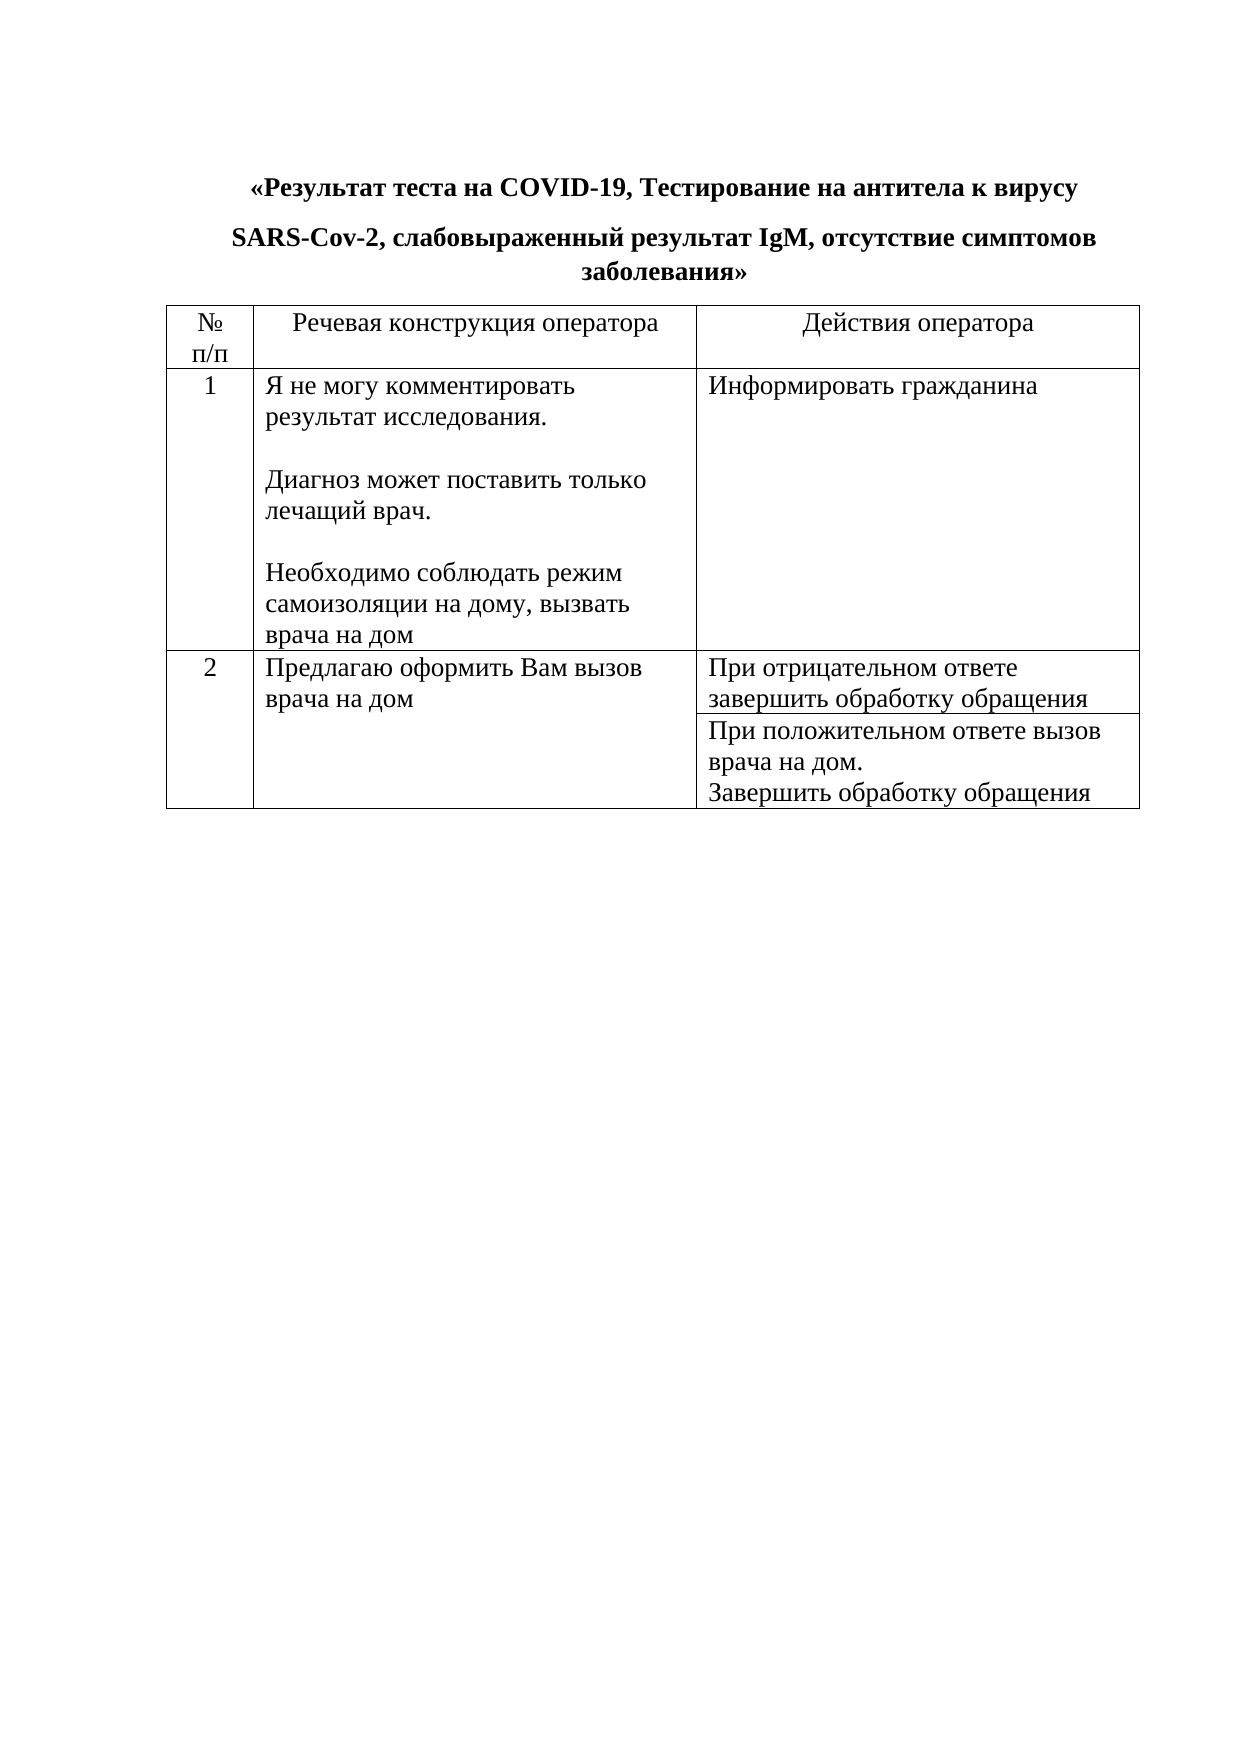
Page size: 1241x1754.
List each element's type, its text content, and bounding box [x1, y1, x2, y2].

table_header Речевая конструкция оператора [254, 306, 696, 368]
table_cell Предлагаю оформить Вам вызов врача на дом [254, 651, 696, 807]
text SARS-Cov-2, слабовыраженный результат IgM, отсутствие симптомов заболевания» [177, 221, 1152, 286]
text «Результат теста на COVID-19, Тестирование на антитела к вирусу [177, 171, 1152, 202]
table_cell 2 [167, 651, 253, 807]
table_cell Информировать гражданина [697, 369, 1139, 649]
table_cell При отрицательном ответе завершить обработку обращения [697, 651, 1139, 713]
table_cell При положительном ответе вызов врача на дом. Завершить обработку обращения [697, 714, 1139, 807]
table_cell Я не могу комментировать результат исследования. Диагноз может поставить только лечащий врач. Необходимо соблюдать режим самоизоляции на дому, вызвать врача на дом [254, 369, 696, 649]
table_header Действия оператора [697, 306, 1139, 368]
table_header № п/п [167, 306, 253, 368]
table_cell 1 [167, 369, 253, 649]
